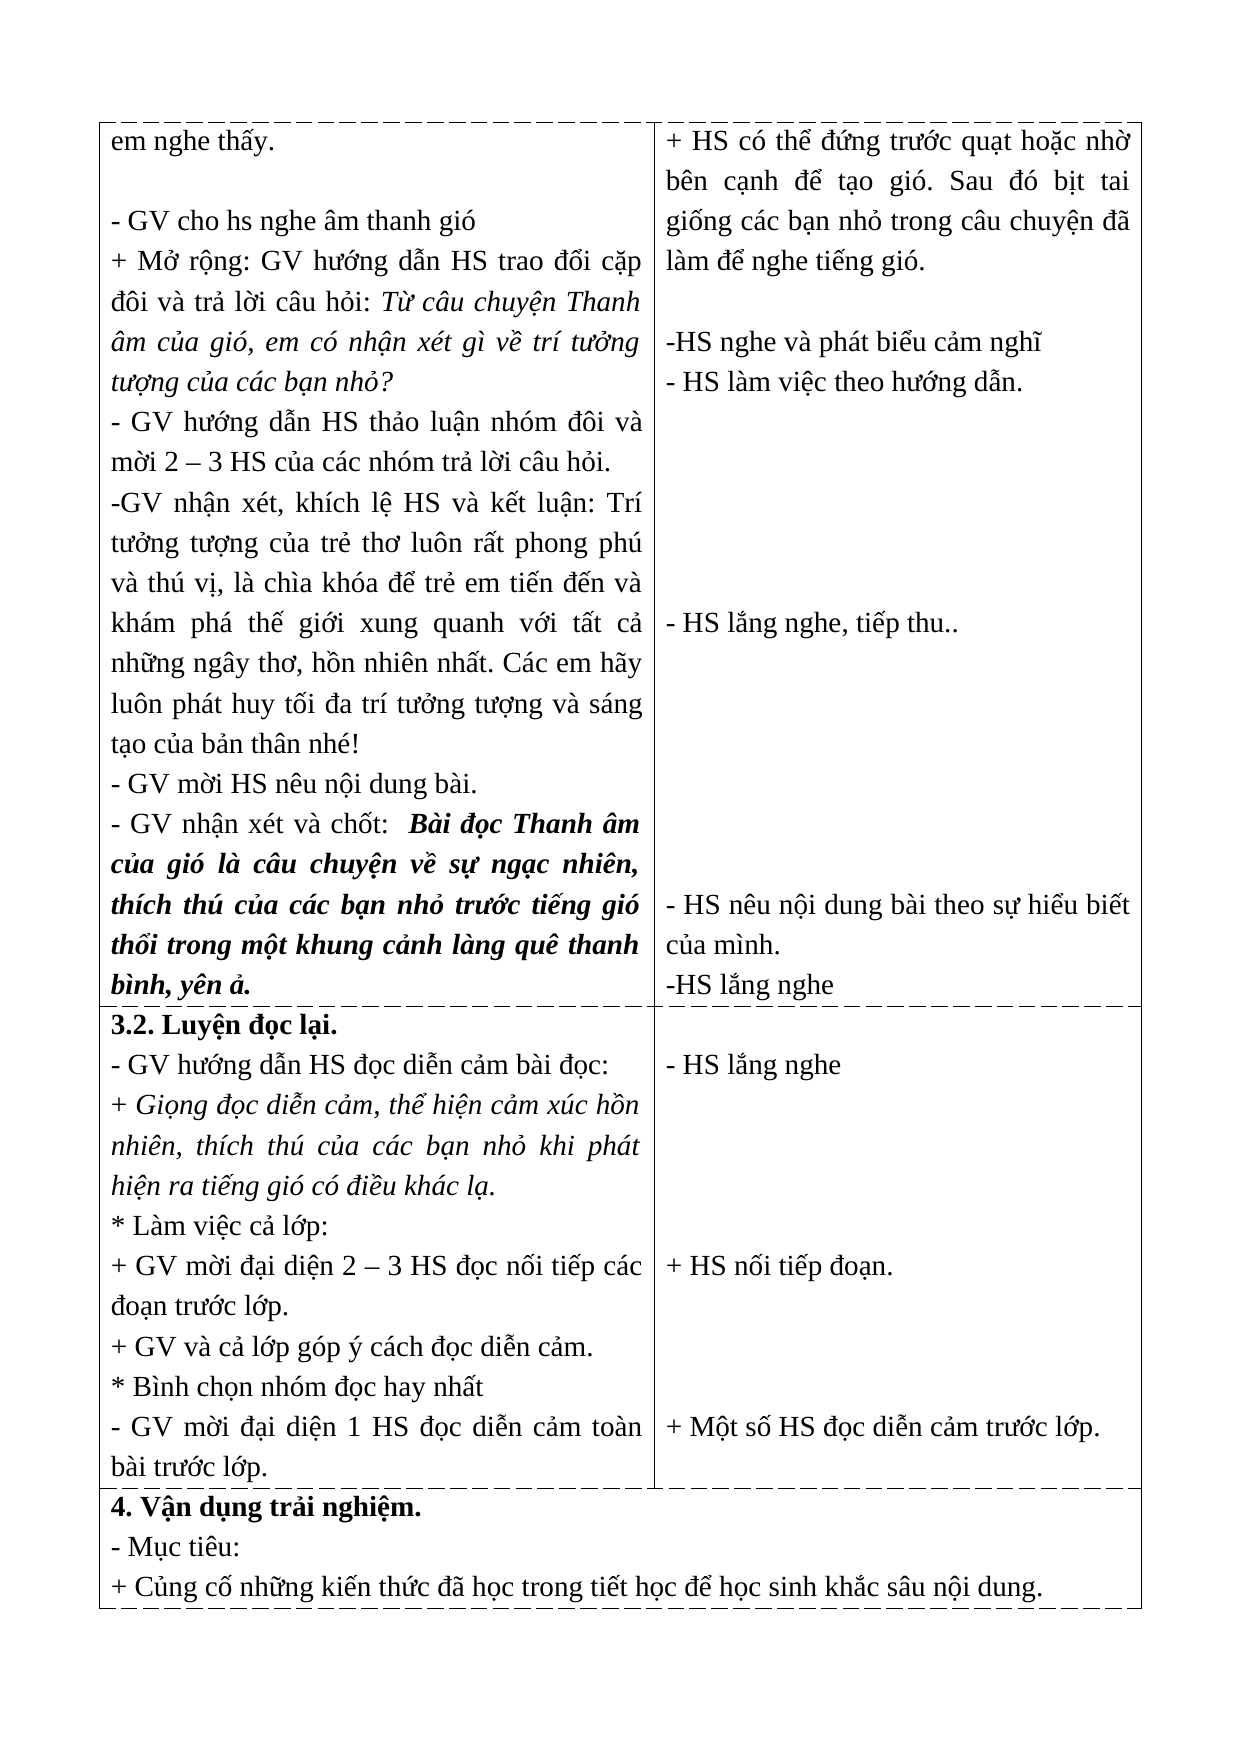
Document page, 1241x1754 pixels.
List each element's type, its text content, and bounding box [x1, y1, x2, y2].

table_cell 3.2. Luyện đọc lại. - GV hướng dẫn HS đọc diễn cảm bài đọc: + Giọng đọc diễn cảm, thể hiện cảm xúc hồn nhiên, thích thú của các bạn nhỏ khi phát hiện ra tiếng gió có điều khác lạ. * Làm việc cả lớp: + GV mời đại diện 2 – 3 HS đọc nối tiếp các đoạn trước lớp. + GV và cả lớp góp ý cách đọc diễn cảm. * Bình chọn nhóm đọc hay nhất - GV mời đại diện 1 HS đọc diễn cảm toàn bài trước lớp. [100, 1006, 654, 1488]
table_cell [100, 122, 654, 1006]
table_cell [100, 1488, 1141, 1608]
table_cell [655, 122, 1141, 1006]
table_cell - HS lắng nghe + HS nối tiếp đoạn. + Một số HS đọc diễn cảm trước lớp. [655, 1006, 1141, 1488]
